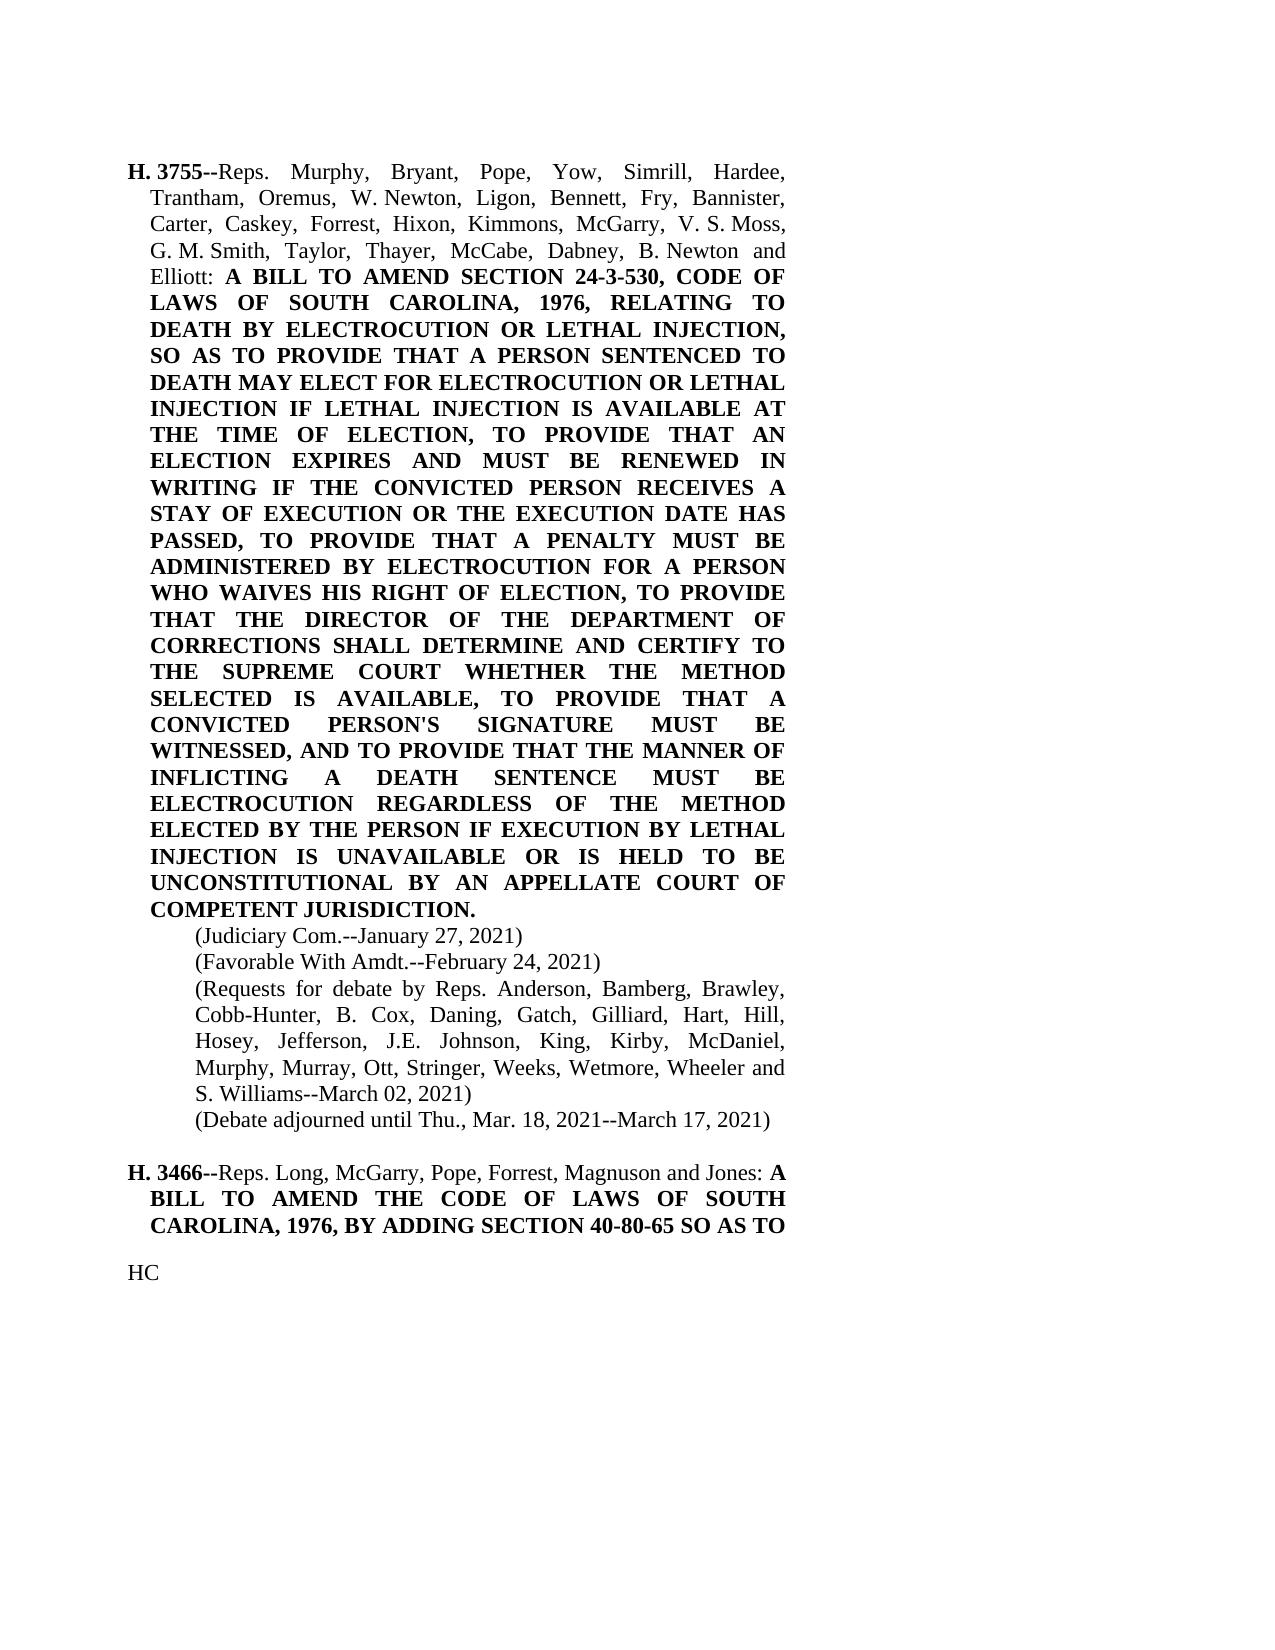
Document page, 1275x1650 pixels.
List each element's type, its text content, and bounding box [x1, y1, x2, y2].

text H. 3755--Reps. Murphy, Bryant, Pope, Yow, Simrill, Hardee, Trantham, Oremus, W. Newton, Ligon, Bennett, Fry, Bannister, Carter, Caskey, Forrest, Hixon, Kimmons, McGarry, V. S. Moss, G. M. Smith, Taylor, Thayer, McCabe, Dabney, B. Newton and Elliott: A BILL TO AMEND SECTION 24-3-530, CODE OF LAWS OF SOUTH CAROLINA, 1976, RELATING TO DEATH BY ELECTROCUTION OR LETHAL INJECTION, SO AS TO PROVIDE THAT A PERSON SENTENCED TO DEATH MAY ELECT FOR ELECTROCUTION OR LETHAL INJECTION IF LETHAL INJECTION IS AVAILABLE AT THE TIME OF ELECTION, TO PROVIDE THAT AN ELECTION EXPIRES AND MUST BE RENEWED IN WRITING IF THE CONVICTED PERSON RECEIVES A STAY OF EXECUTION OR THE EXECUTION DATE HAS PASSED, TO PROVIDE THAT A PENALTY MUST BE ADMINISTERED BY ELECTROCUTION FOR A PERSON WHO WAIVES HIS RIGHT OF ELECTION, TO PROVIDE THAT THE DIRECTOR OF THE DEPARTMENT OF CORRECTIONS SHALL DETERMINE AND CERTIFY TO THE SUPREME COURT WHETHER THE METHOD SELECTED IS AVAILABLE, TO PROVIDE THAT A CONVICTED PERSON'S SIGNATURE MUST BE WITNESSED, AND TO PROVIDE THAT THE MANNER OF INFLICTING A DEATH SENTENCE MUST BE ELECTROCUTION REGARDLESS OF THE METHOD ELECTED BY THE PERSON IF EXECUTION BY LETHAL INJECTION IS UNAVAILABLE OR IS HELD TO BE UNCONSTITUTIONAL BY AN APPELLATE COURT OF COMPETENT JURISDICTION. [127, 158, 786, 922]
text (Requests for debate by Reps. Anderson, Bamberg, Brawley, Cobb-Hunter, B. Cox, Daning, Gatch, Gilliard, Hart, Hill, Hosey, Jefferson, J.E. Johnson, King, Kirby, McDaniel, Murphy, Murray, Ott, Stringer, Weeks, Wetmore, Wheeler and S. Williams--March 02, 2021) [195, 975, 786, 1106]
text (Debate adjourned until Thu., Mar. 18, 2021--March 17, 2021) [195, 1106, 786, 1133]
text (Judiciary Com.--January 27, 2021) [195, 922, 786, 948]
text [127, 1159, 786, 1238]
text (Favorable With Amdt.--February 24, 2021) [195, 948, 786, 975]
